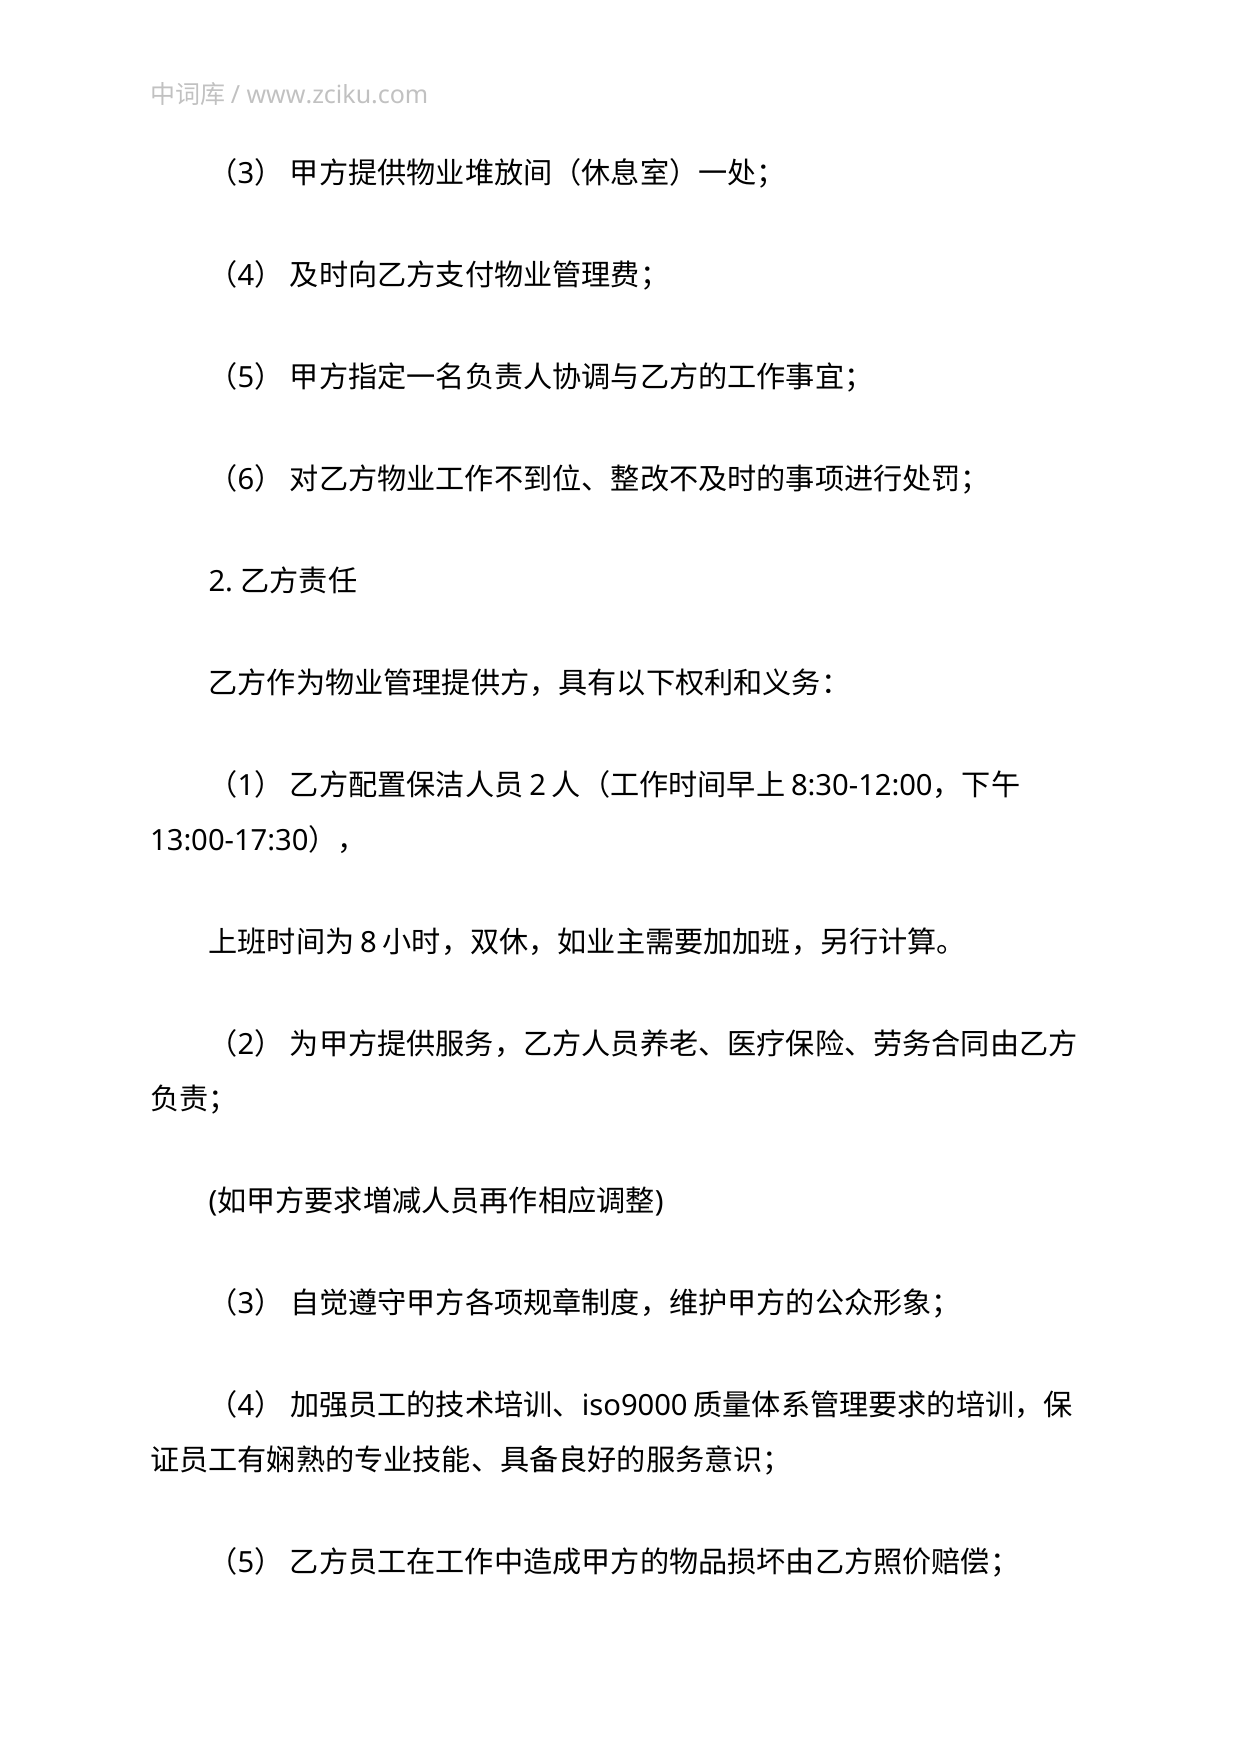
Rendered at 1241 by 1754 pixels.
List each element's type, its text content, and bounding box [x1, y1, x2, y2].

text （6） 对乙方物业工作不到位、整改不及时的事项进行处罚； [150, 456, 1090, 498]
text （5） 乙方员工在工作中造成甲方的物品损坏由乙方照价赔偿； [150, 1538, 1090, 1581]
text （4） 及时向乙方支付物业管理费； [150, 252, 1090, 294]
text (如甲方要求増减人员再作相应调整) [150, 1177, 1090, 1220]
text 上班时间为8小时，双休，如业主需要加加班，另行计算。 [150, 919, 1090, 961]
text （2） 为甲方提供服务，乙方人员养老、医疗保险、劳务合同由乙方负责； [150, 1021, 1090, 1118]
text 2. 乙方责任 [150, 558, 1090, 600]
text （5） 甲方指定一名负责人协调与乙方的工作事宜； [150, 354, 1090, 396]
text （1） 乙方配置保洁人员2人（工作时间早上8:30-12:00，下午13:00-17:30）， [150, 762, 1090, 859]
text 乙方作为物业管理提供方，具有以下权利和义务： [150, 660, 1090, 702]
text （4） 加强员工的技术培训、iso9000质量体系管理要求的培训，保证员工有娴熟的专业技能、具备良好的服务意识； [150, 1381, 1090, 1479]
text （3） 甲方提供物业堆放间（休息室）一处； [150, 150, 1090, 192]
text （3） 自觉遵守甲方各项规章制度，维护甲方的公众形象； [150, 1279, 1090, 1322]
